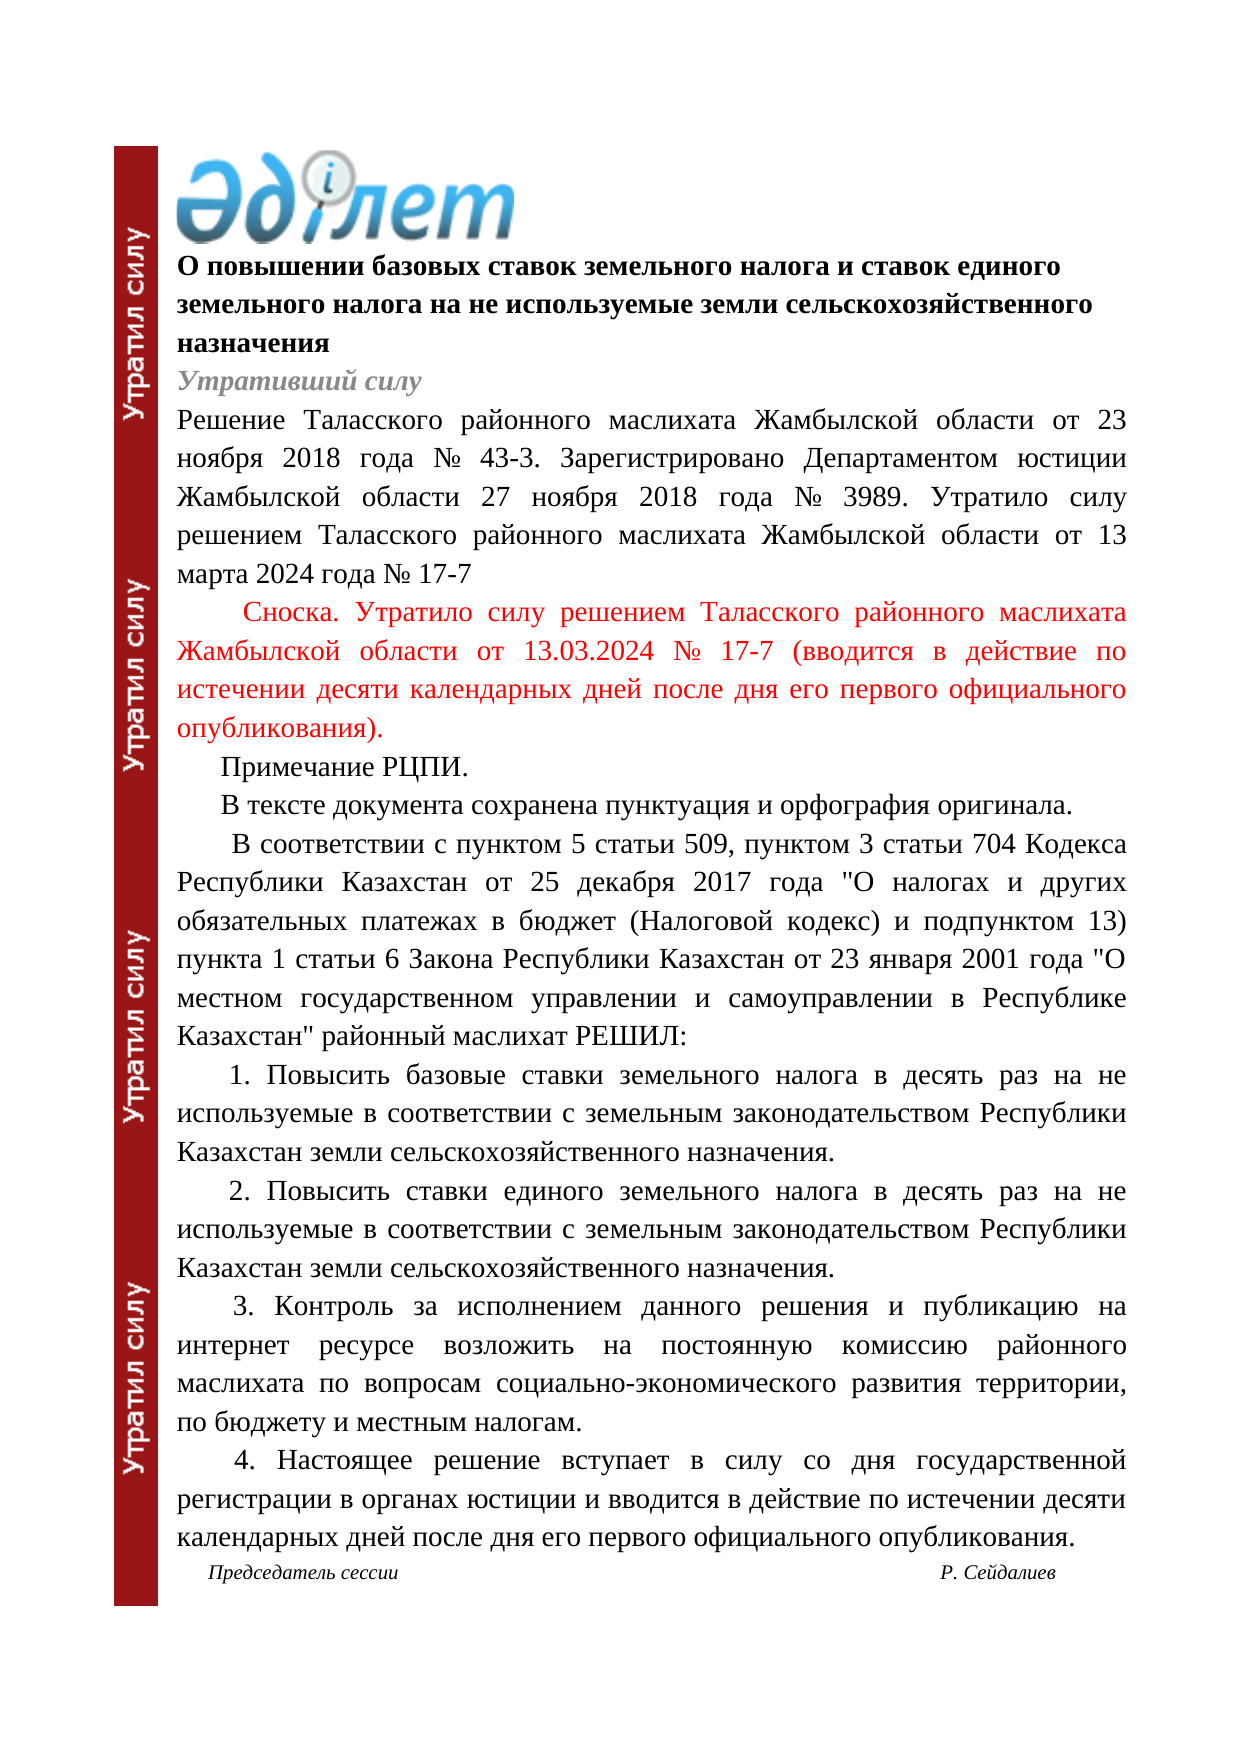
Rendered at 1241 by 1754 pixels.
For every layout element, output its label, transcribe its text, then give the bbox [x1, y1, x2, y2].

text 3. Контроль за исполнением данного решения и публикацию на интернет ресурсе возложить на постоянную комиссию районного маслихата по вопросам социально-экономического развития территории, по бюджету и местным налогам. [112, 1288, 1128, 1437]
picture [114, 146, 158, 248]
picture [176, 150, 515, 244]
text В соответствии с пунктом 5 статьи 509, пунктом 3 cтатьи 704 Кодекса Республики Казахстан от 25 декабря 2017 года "О налогах и других обязательных платежах в бюджет (Налоговой кодекс) и подпунктом 13) пункта 1 статьи 6 Закона Республики Казахстан от 23 января 2001 года "О местном государственном управлении и самоуправлении в Республике Казахстан" районный маслихат РЕШИЛ: [112, 826, 1128, 1052]
picture [114, 1437, 158, 1442]
picture [114, 1052, 158, 1057]
text Примечание РЦПИ. [112, 749, 1128, 782]
text 1. Повысить базовые ставки земельного налога в десять раз на не используемые в соответствии с земельным законодательством Республики Казахстан земли сельскохозяйственного назначения. [112, 1057, 1128, 1168]
text Сноска. Утратило силу решением Таласского районного маслихата Жамбылской области от 13.03.2024 № 17-7 (вводится в действие по истечении десяти календарных дней после дня его первого официального опубликования). [112, 594, 1128, 744]
text В тексте документа сохранена пунктуация и орфография оригинала. [112, 787, 1128, 821]
picture [114, 782, 158, 787]
picture [114, 358, 158, 363]
picture [114, 821, 158, 826]
picture [114, 1283, 158, 1288]
text Утративший силу [112, 363, 1128, 397]
table_header Председатель сессии [101, 1558, 939, 1589]
text 4. Настоящее решение вступает в силу со дня государственной регистрации в органах юстиции и вводится в действие по истечении десяти календарных дней после дня его первого официального опубликования. [112, 1442, 1128, 1553]
picture [114, 1553, 158, 1558]
text 2. Повысить ставки единого земельного налога в десять раз на не используемые в соответствии с земельным законодательством Республики Казахстан земли сельскохозяйственного назначения. [112, 1173, 1128, 1283]
text Решение Таласского районного маслихата Жамбылской области от 23 ноября 2018 года № 43-3. Зарегистрировано Департаментом юстиции Жамбылской области 27 ноября 2018 года № 3989. Утратило силу решением Таласского районного маслихата Жамбылской области от 13 марта 2024 года № 17-7 [112, 402, 1128, 589]
picture [114, 589, 158, 594]
text О повышении базовых ставок земельного налога и ставок единого земельного налога на не используемые земли сельскохозяйственного назначения [112, 248, 1128, 358]
table_header Р. Сейдалиев [939, 1558, 1240, 1589]
picture [114, 1168, 158, 1173]
picture [114, 397, 158, 402]
picture [114, 1589, 158, 1606]
picture [114, 744, 158, 749]
